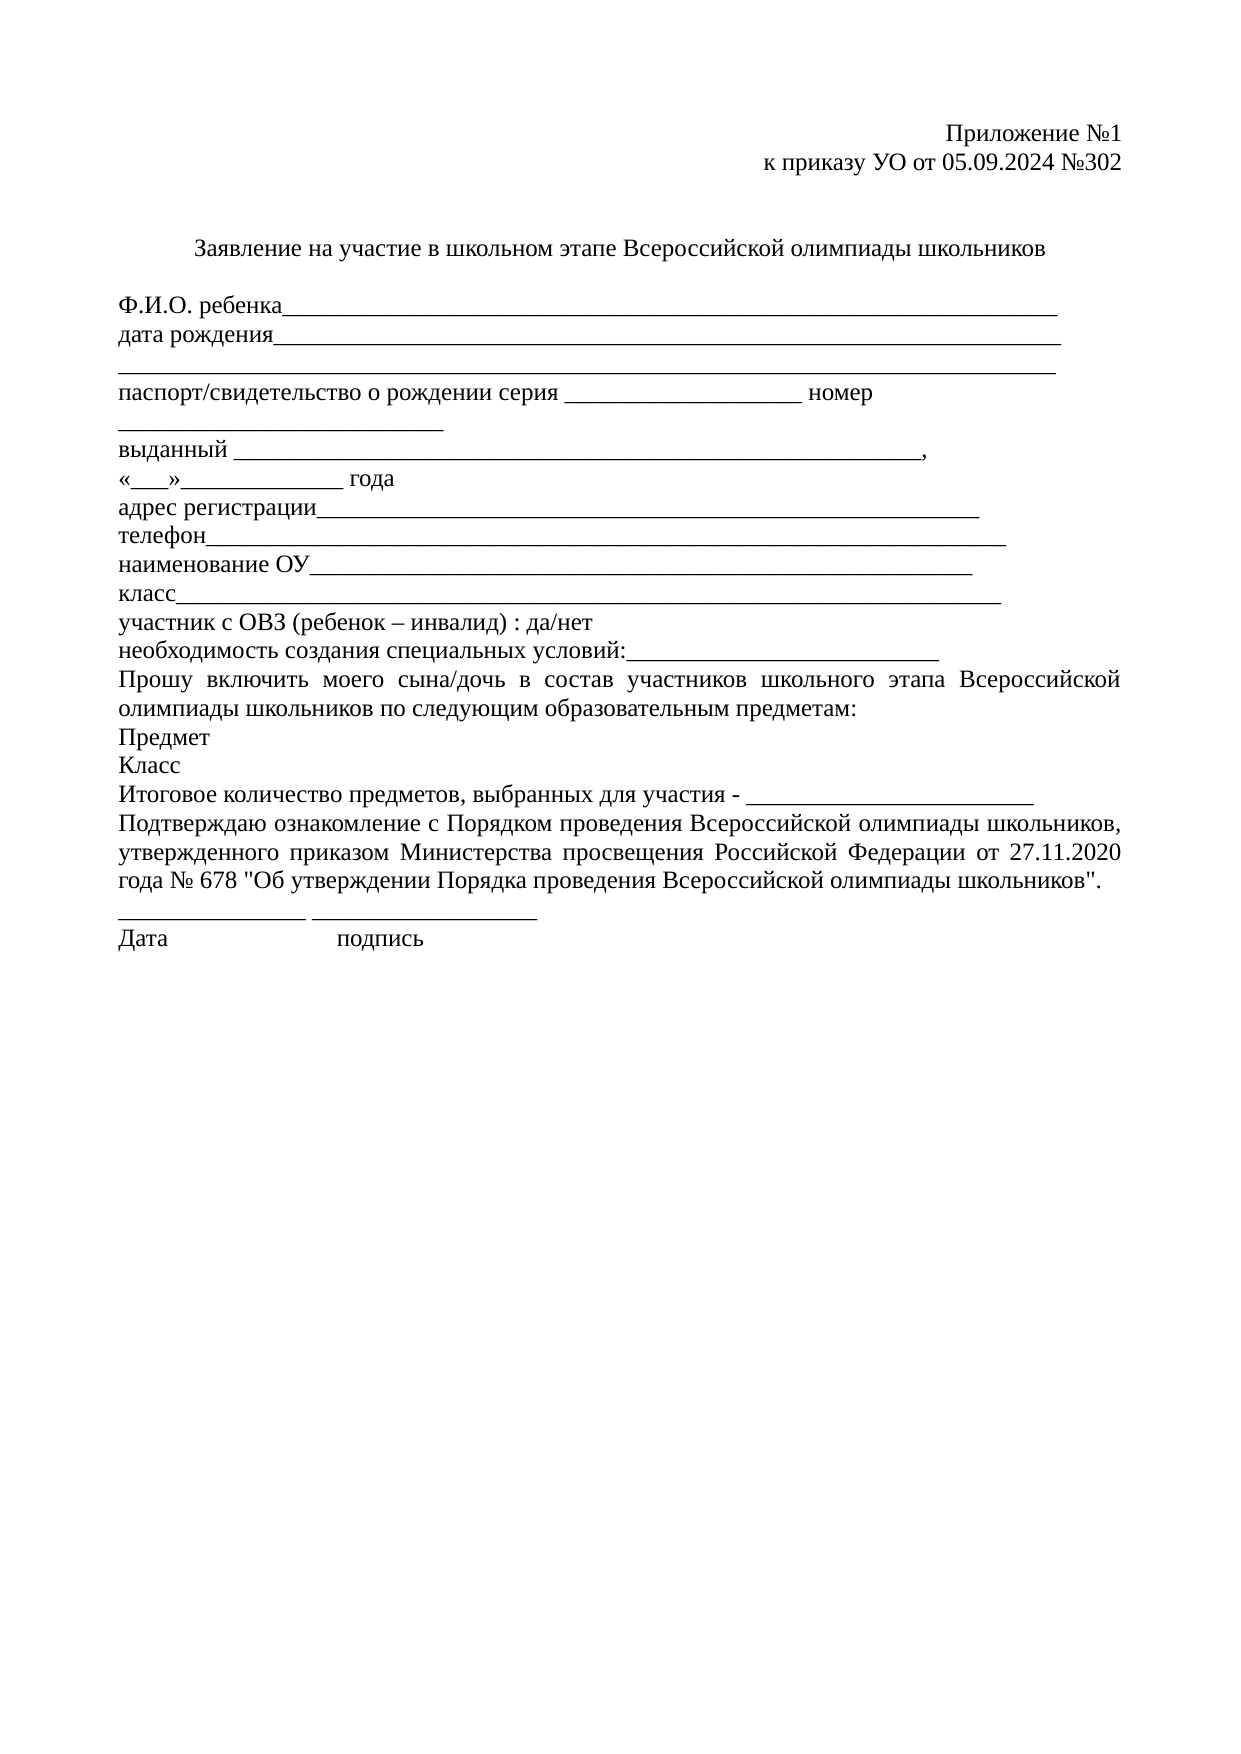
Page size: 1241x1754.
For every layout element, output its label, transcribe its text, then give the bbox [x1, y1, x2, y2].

text Предмет [118, 722, 1122, 751]
text «___»_____________ года [118, 463, 1122, 492]
text __________________________ [118, 406, 1122, 434]
text необходимость создания специальных условий:_________________________ [118, 636, 1122, 664]
text телефон________________________________________________________________ [118, 521, 1122, 549]
text Приложение №1 [118, 118, 1122, 147]
text Ф.И.О. ребенка______________________________________________________________ [118, 291, 1122, 319]
text Класс [118, 751, 1122, 779]
text дата рождения_______________________________________________________________ [118, 319, 1122, 348]
text адрес регистрации_____________________________________________________ [118, 492, 1122, 521]
text Дата подпись [118, 923, 1122, 952]
text Прошу включить моего сына/дочь в состав участников школьного этапа Всероссийской олимпиады школьников по следующим образовательным предметам: [118, 664, 1122, 722]
text ___________________________________________________________________________ [118, 348, 1122, 377]
text _______________ __________________ [118, 894, 1122, 923]
text Подтверждаю ознакомление с Порядком проведения Всероссийской олимпиады школьников, утвержденного приказом Министерства просвещения Российской Федерации от 27.11.2020 года № 678 "Об утверждении Порядка проведения Всероссийской олимпиады школьников". [118, 808, 1122, 894]
text Итоговое количество предметов, выбранных для участия - _______________________ [118, 779, 1122, 808]
text участник с ОВЗ (ребенок – инвалид) : да/нет [118, 607, 1122, 636]
text выданный _______________________________________________________, [118, 434, 1122, 463]
text Заявление на участие в школьном этапе Всероссийской олимпиады школьников [118, 233, 1122, 262]
text к приказу УО от 05.09.2024 №302 [118, 147, 1122, 176]
text класс__________________________________________________________________ [118, 578, 1122, 607]
text наименование ОУ_____________________________________________________ [118, 549, 1122, 578]
text паспорт/свидетельство о рождении серия ___________________ номер [118, 377, 1122, 406]
